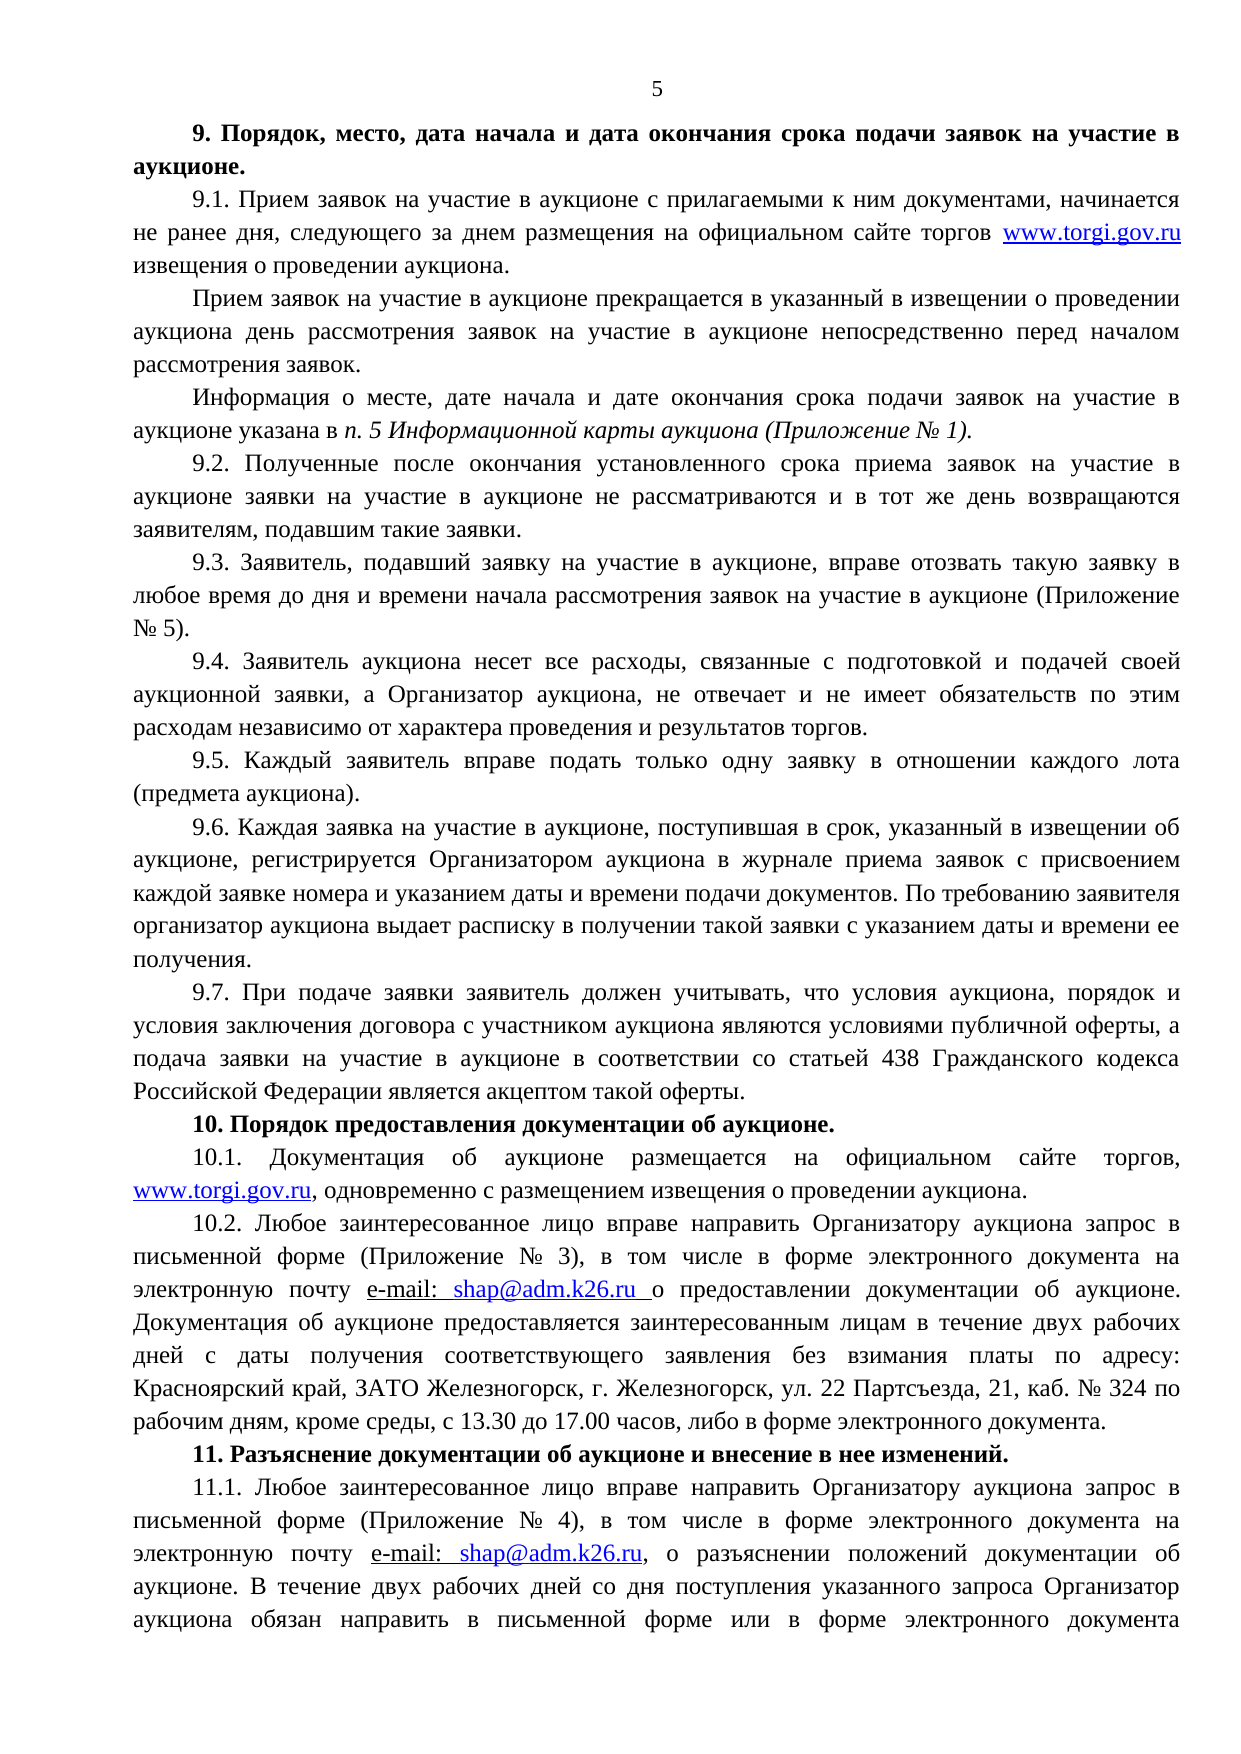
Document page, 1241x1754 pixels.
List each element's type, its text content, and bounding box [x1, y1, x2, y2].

text 9.7. При подаче заявки заявитель должен учитывать, что условия аукциона, порядок и условия заключения договора с участником аукциона являются условиями публичной оферты, а подача заявки на участие в аукционе в соответствии со статьей 438 Гражданского кодекса Российской Федерации является акцептом такой оферты. [133, 977, 1181, 1104]
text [133, 1472, 1181, 1633]
text 9.3. Заявитель, подавший заявку на участие в аукционе, вправе отозвать такую заявку в любое время до дня и времени начала рассмотрения заявок на участие в аукционе (Приложение № 5). [133, 547, 1181, 642]
text 10. Порядок предоставления документации об аукционе. [133, 1109, 1181, 1137]
text 9.5. Каждый заявитель вправе подать только одну заявку в отношении каждого лота (предмета аукциона). [133, 746, 1181, 807]
text Прием заявок на участие в аукционе прекращается в указанный в извещении о проведении аукциона день рассмотрения заявок на участие в аукционе непосредственно перед началом рассмотрения заявок. [133, 283, 1181, 378]
text 9.4. Заявитель аукциона несет все расходы, связанные с подготовкой и подачей своей аукционной заявки, а Организатор аукциона, не отвечает и не имеет обязательств по этим расходам независимо от характера проведения и результатов торгов. [133, 646, 1181, 741]
text Информация о месте, дате начала и дате окончания срока подачи заявок на участие в аукционе указана в п. 5 Информационной карты аукциона (Приложение № 1). [133, 382, 1181, 444]
text 9. Порядок, место, дата начала и дата окончания срока подачи заявок на участие в аукционе. [133, 118, 1181, 180]
text 9.1. Прием заявок на участие в аукционе с прилагаемыми к ним документами, начинается не ранее дня, следующего за днем размещения на официальном сайте торгов www.torgi.gov.ru извещения о проведении аукциона. [133, 184, 1181, 279]
text 11. Разъяснение документации об аукционе и внесение в нее изменений. [133, 1439, 1181, 1468]
text 10.2. Любое заинтересованное лицо вправе направить Организатору аукциона запрос в письменной форме (Приложение № 3), в том числе в форме электронного документа на электронную почту e-mail: shap@adm.k26.ru о предоставлении документации об аукционе. Документация об аукционе предоставляется заинтересованным лицам в течение двух рабочих дней с даты получения соответствующего заявления без взимания платы по адресу: Красноярский край, ЗАТО Железногорск, г. Железногорск, ул. 22 Партсъезда, 21, каб. № 324 по рабочим дням, кроме среды, с 13.30 до 17.00 часов, либо в форме электронного документа. [133, 1208, 1181, 1435]
text 10.1. Документация об аукционе размещается на официальном сайте торгов, www.torgi.gov.ru, одновременно с размещением извещения о проведении аукциона. [133, 1142, 1181, 1203]
text 9.2. Полученные после окончания установленного срока приема заявок на участие в аукционе заявки на участие в аукционе не рассматриваются и в тот же день возвращаются заявителям, подавшим такие заявки. [133, 448, 1181, 543]
text 9.6. Каждая заявка на участие в аукционе, поступившая в срок, указанный в извещении об аукционе, регистрируется Организатором аукциона в журнале приема заявок с присвоением каждой заявке номера и указанием даты и времени подачи документов. По требованию заявителя организатор аукциона выдает расписку в получении такой заявки с указанием даты и времени ее получения. [133, 812, 1181, 972]
